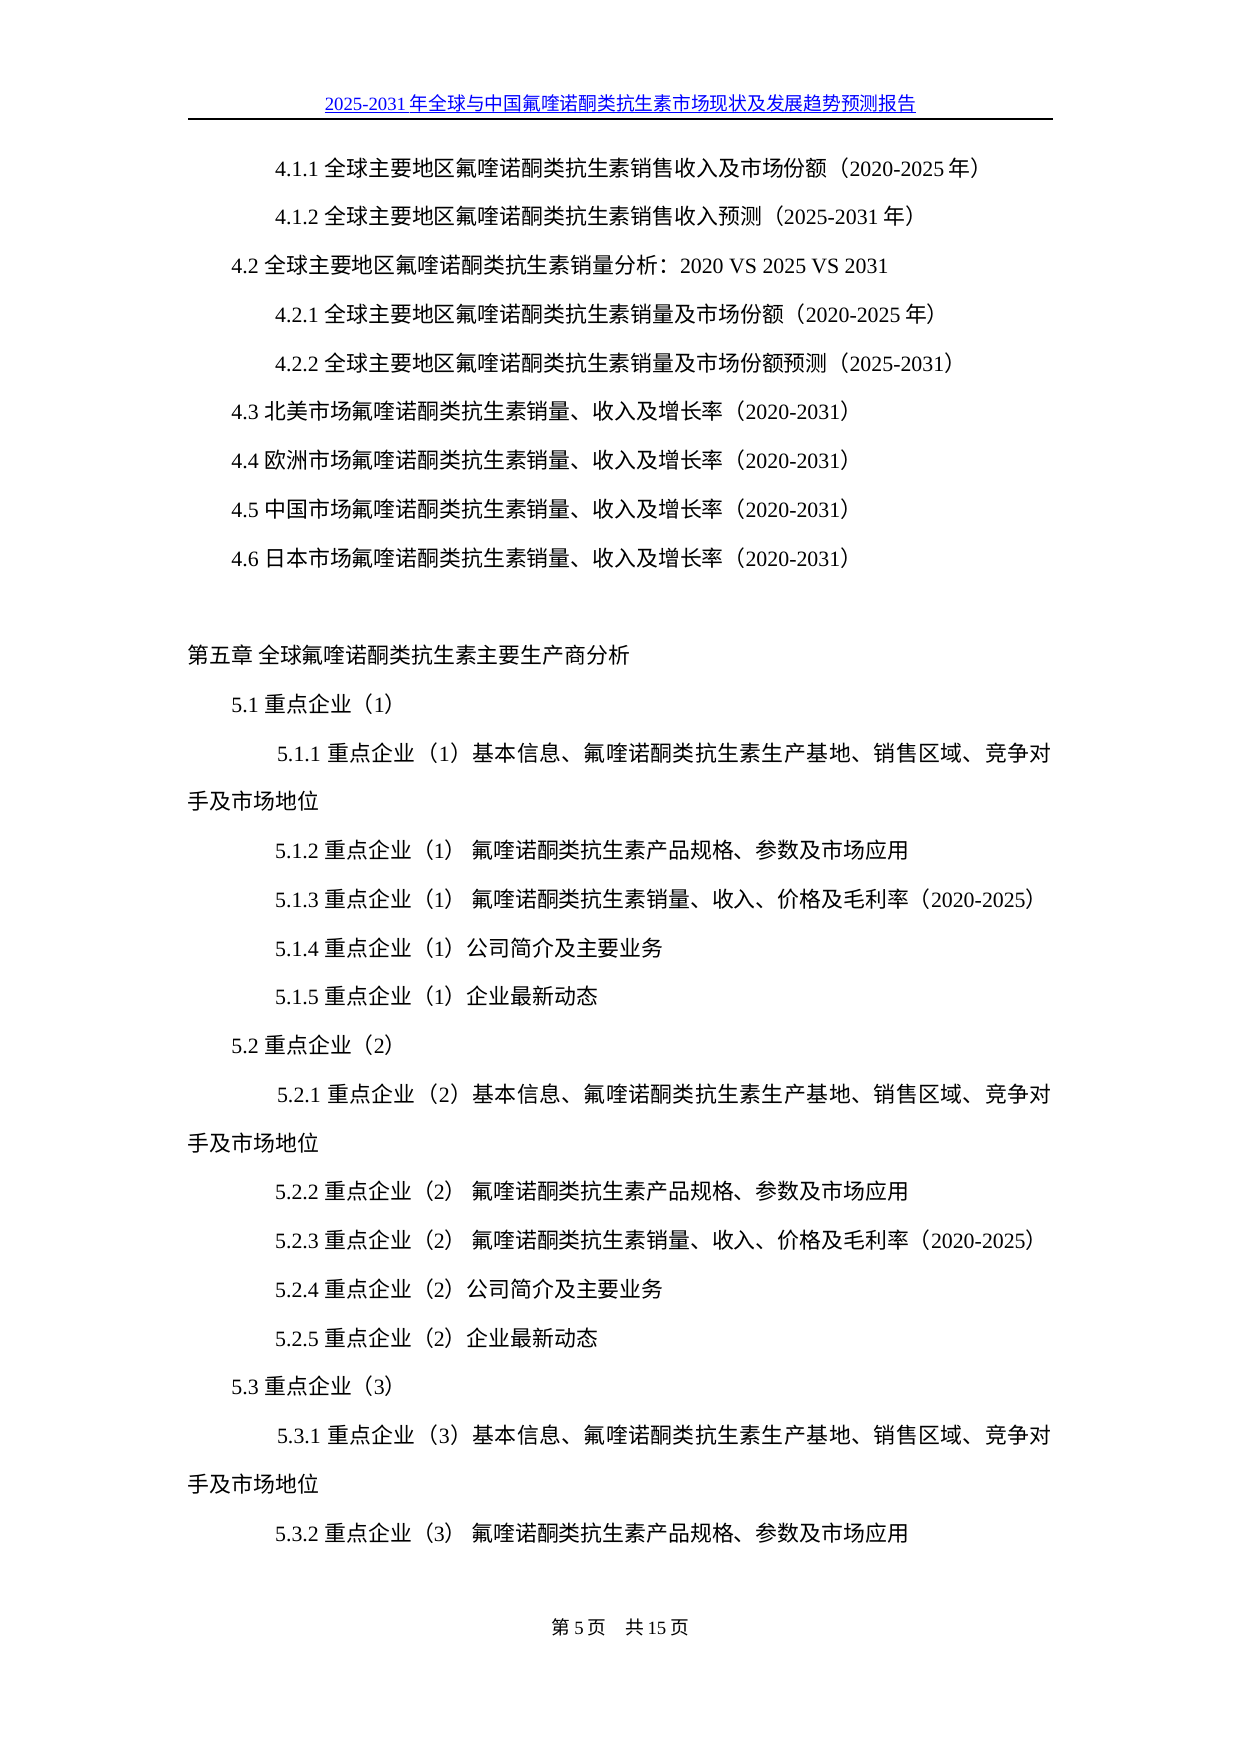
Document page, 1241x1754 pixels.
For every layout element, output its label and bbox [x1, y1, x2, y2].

text [187, 150, 1053, 1548]
